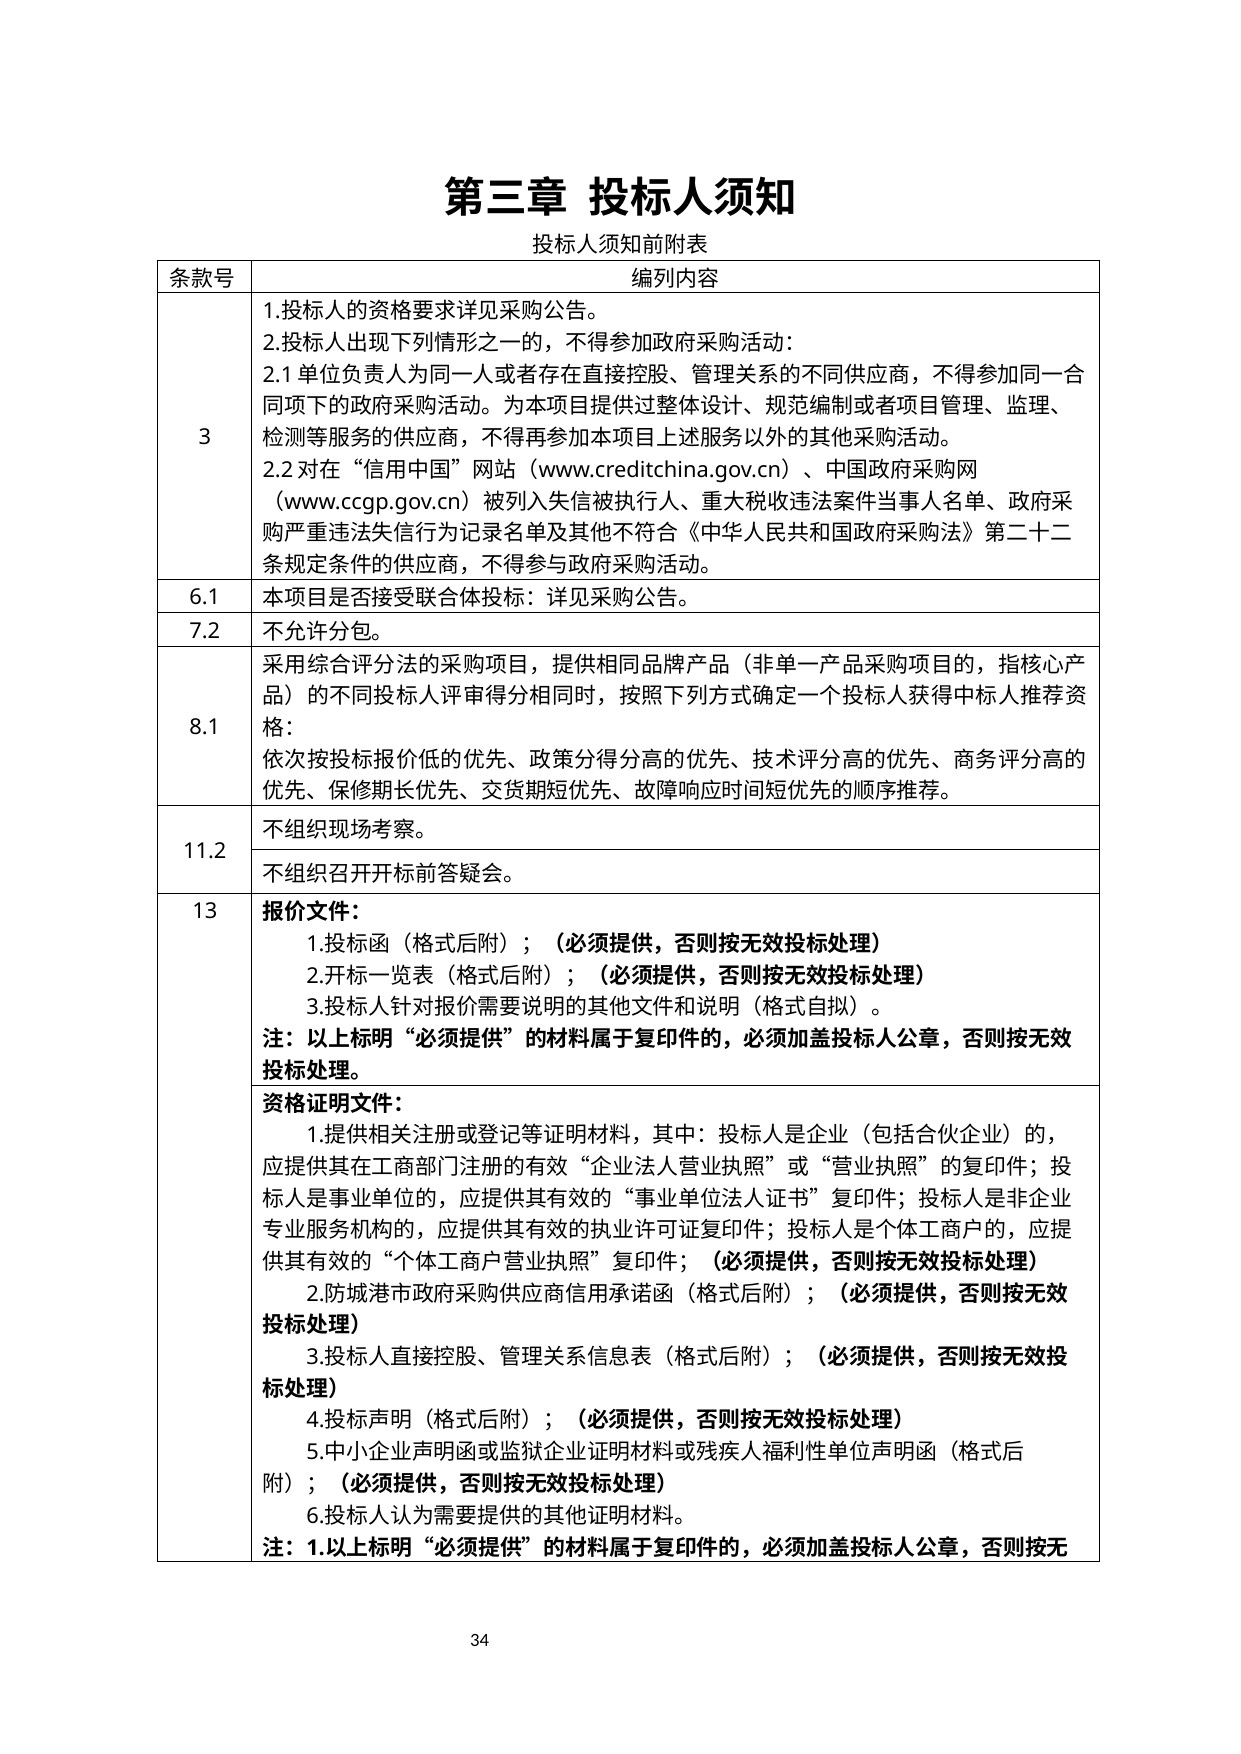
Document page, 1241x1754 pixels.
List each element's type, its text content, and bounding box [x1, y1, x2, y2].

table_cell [252, 1086, 1099, 1561]
table_cell 不组织召开开标前答疑会。 [252, 850, 1099, 893]
table_cell 报价文件： 1.投标函（格式后附）；（必须提供，否则按无效投标处理） 2.开标一览表（格式后附）；（必须提供，否则按无效投标处理） 3.投标人针对报价需要说明的其他文件和说明（格式自拟）。 注：以上标明“必须提供”的材料属于复印件的，必须加盖投标人公章，否则按无效投标处理。 [252, 894, 1099, 1084]
table_header 编列内容 [252, 261, 1099, 292]
table_cell 本项目是否接受联合体投标：详见采购公告。 [252, 580, 1099, 612]
table_cell 8.1 [158, 647, 251, 805]
table_cell 7.2 [158, 613, 251, 646]
subtitle 投标人须知 [187, 162, 1053, 227]
table_cell 13 [158, 894, 251, 1561]
text 投标人须知前附表 [187, 227, 1053, 259]
table_header 条款号 [158, 261, 251, 292]
table_cell 不允许分包。 [252, 613, 1099, 646]
table_cell 不组织现场考察。 [252, 806, 1099, 849]
table_cell 采用综合评分法的采购项目，提供相同品牌产品（非单一产品采购项目的，指核心产品）的不同投标人评审得分相同时，按照下列方式确定一个投标人获得中标人推荐资格： 依次按投标报价低的优先、政策分得分高的优先、技术评分高的优先、商务评分高的优先、保修期长优先、交货期短优先、故障响应时间短优先的顺序推荐。 [252, 647, 1099, 805]
table_cell 6.1 [158, 580, 251, 612]
table_cell 1.投标人的资格要求详见采购公告。 2.投标人出现下列情形之一的，不得参加政府采购活动： 2.1单位负责人为同一人或者存在直接控股、管理关系的不同供应商，不得参加同一合同项下的政府采购活动。为本项目提供过整体设计、规范编制或者项目管理、监理、检测等服务的供应商，不得再参加本项目上述服务以外的其他采购活动。 2.2对在“信用中国”网站（www.creditchina.gov.cn）、中国政府采购网（www.ccgp.gov.cn）被列入失信被执行人、重大税收违法案件当事人名单、政府采购严重违法失信行为记录名单及其他不符合《中华人民共和国政府采购法》第二十二条规定条件的供应商，不得参与政府采购活动。 [252, 293, 1099, 579]
table_cell 11.2 [158, 806, 251, 893]
table_cell 3 [158, 293, 251, 579]
